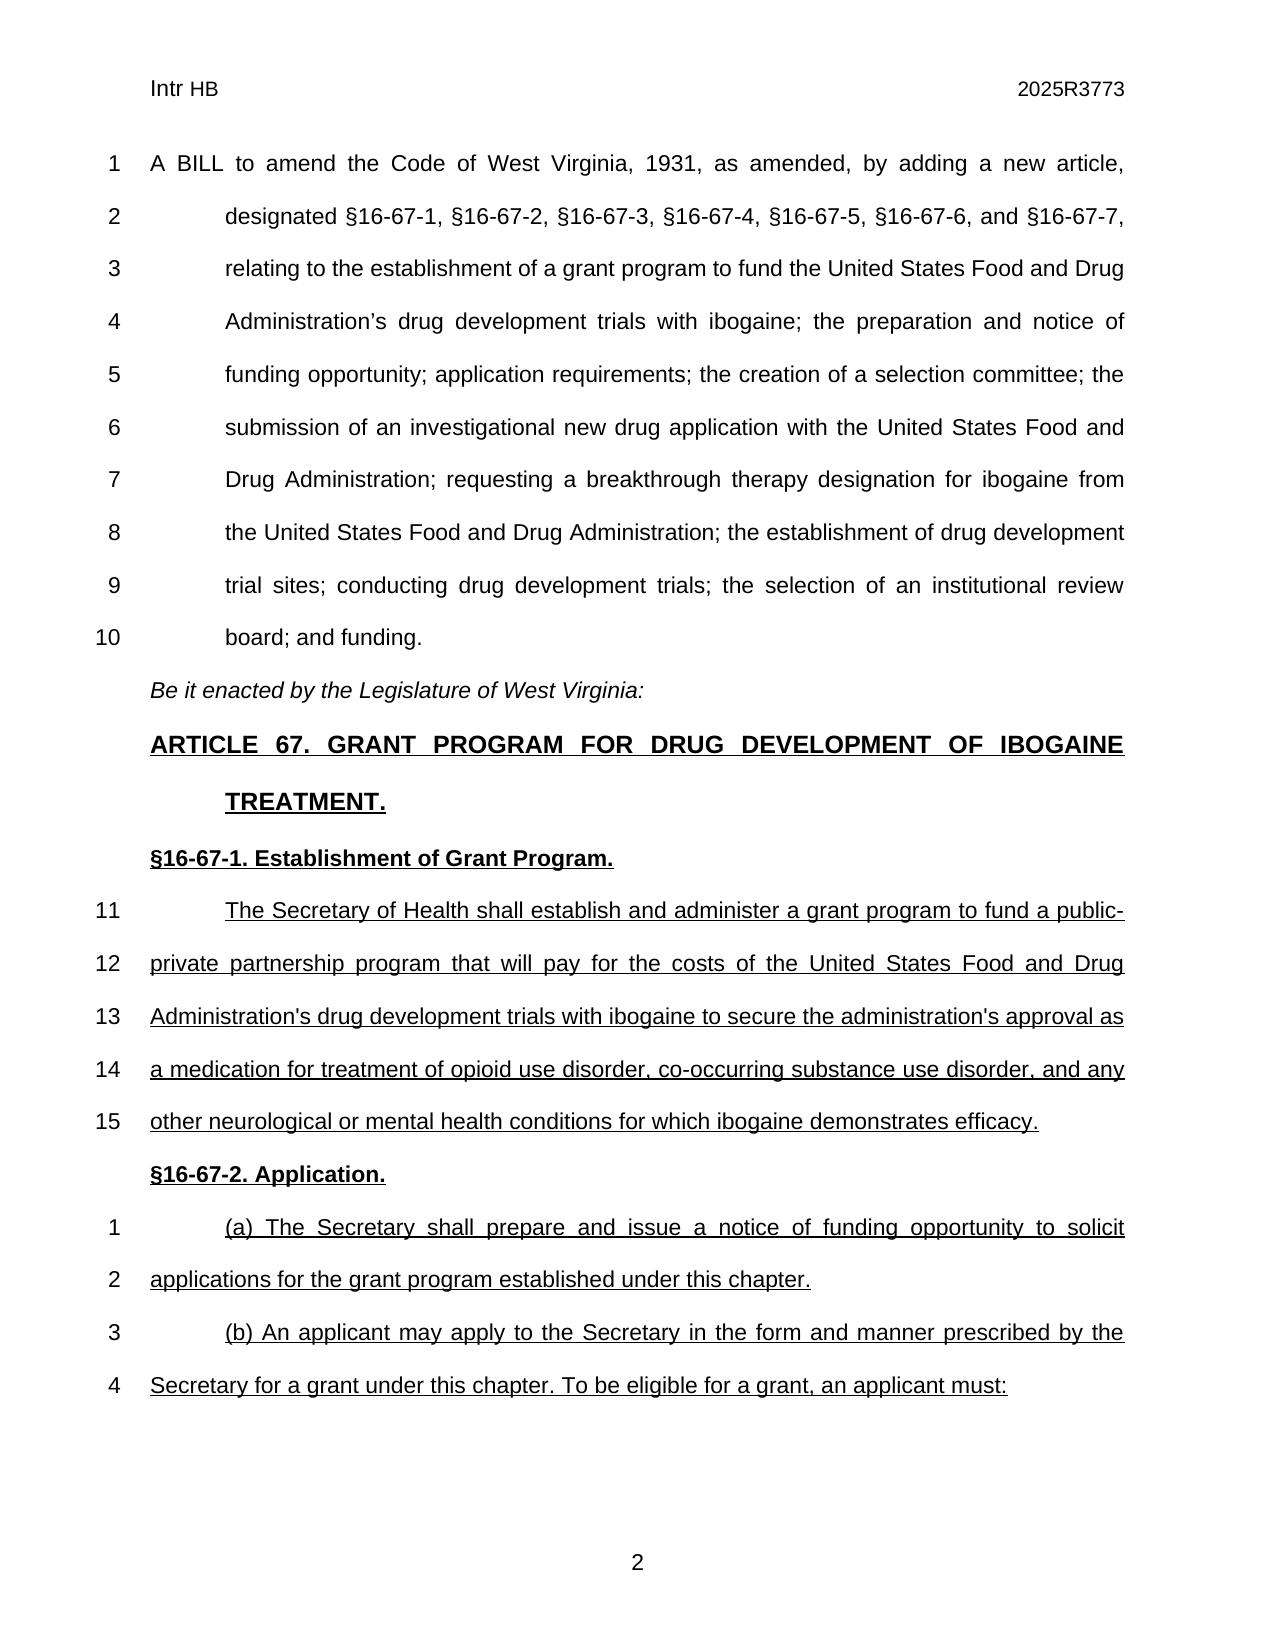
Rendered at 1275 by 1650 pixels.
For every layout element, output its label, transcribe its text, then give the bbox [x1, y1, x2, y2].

text (b) An applicant may apply to the Secretary in the form and manner prescribed by the Secretary for a grant under this chapter. To be eligible for a grant, an applicant must: [150, 1319, 1125, 1398]
title A BILL to amend the Code of West Virginia, 1931, as amended, by adding a new article, designated §16-67-1, §16-67-2, §16-67-3, §16-67-4, §16-67-5, §16-67-6, and §16-67-7, relating to the establishment of a grant program to fund the United States Food and Drug Administration’s drug development trials with ibogaine; the preparation and notice of funding opportunity; application requirements; the creation of a selection committee; the submission of an investigational new drug application with the United States Food and Drug Administration; requesting a breakthrough therapy designation for ibogaine from the United States Food and Drug Administration; the establishment of drug development trial sites; conducting drug development trials; the selection of an institutional review board; and funding. [150, 150, 1125, 651]
text Be it enacted by the Legislature of West Virginia: [150, 677, 1125, 703]
subtitle §16-67-2. Application. [150, 1161, 1125, 1187]
text The Secretary of Health shall establish and administer a grant program to fund a public-private partnership program that will pay for the costs of the United States Food and Drug Administration's drug development trials with ibogaine to secure the administration's approval as a medication for treatment of opioid use disorder, co-occurring substance use disorder, and any other neurological or mental health conditions for which ibogaine demonstrates efficacy. [150, 974, 1125, 1078]
text (a) The Secretary shall prepare and issue a notice of funding opportunity to solicit applications for the grant program established under this chapter. [150, 1214, 1125, 1293]
text The Secretary of Health shall establish and administer a grant program to fund a public-private partnership program that will pay for the costs of the United States Food and Drug Administration's drug development trials with ibogaine to secure the administration's approval as a medication for treatment of opioid use disorder, co-occurring substance use disorder, and any other neurological or mental health conditions for which ibogaine demonstrates efficacy. [150, 897, 1125, 973]
subtitle Article 67. Grant Program for Drug Development of Ibogaine Treatment. [150, 730, 1125, 755]
subtitle Article 67. Grant Program for Drug Development of Ibogaine Treatment. [150, 756, 1125, 816]
subtitle §16-67-1. Establishment of Grant Program. [150, 845, 1125, 871]
text The Secretary of Health shall establish and administer a grant program to fund a public-private partnership program that will pay for the costs of the United States Food and Drug Administration's drug development trials with ibogaine to secure the administration's approval as a medication for treatment of opioid use disorder, co-occurring substance use disorder, and any other neurological or mental health conditions for which ibogaine demonstrates efficacy. [150, 1080, 1125, 1135]
